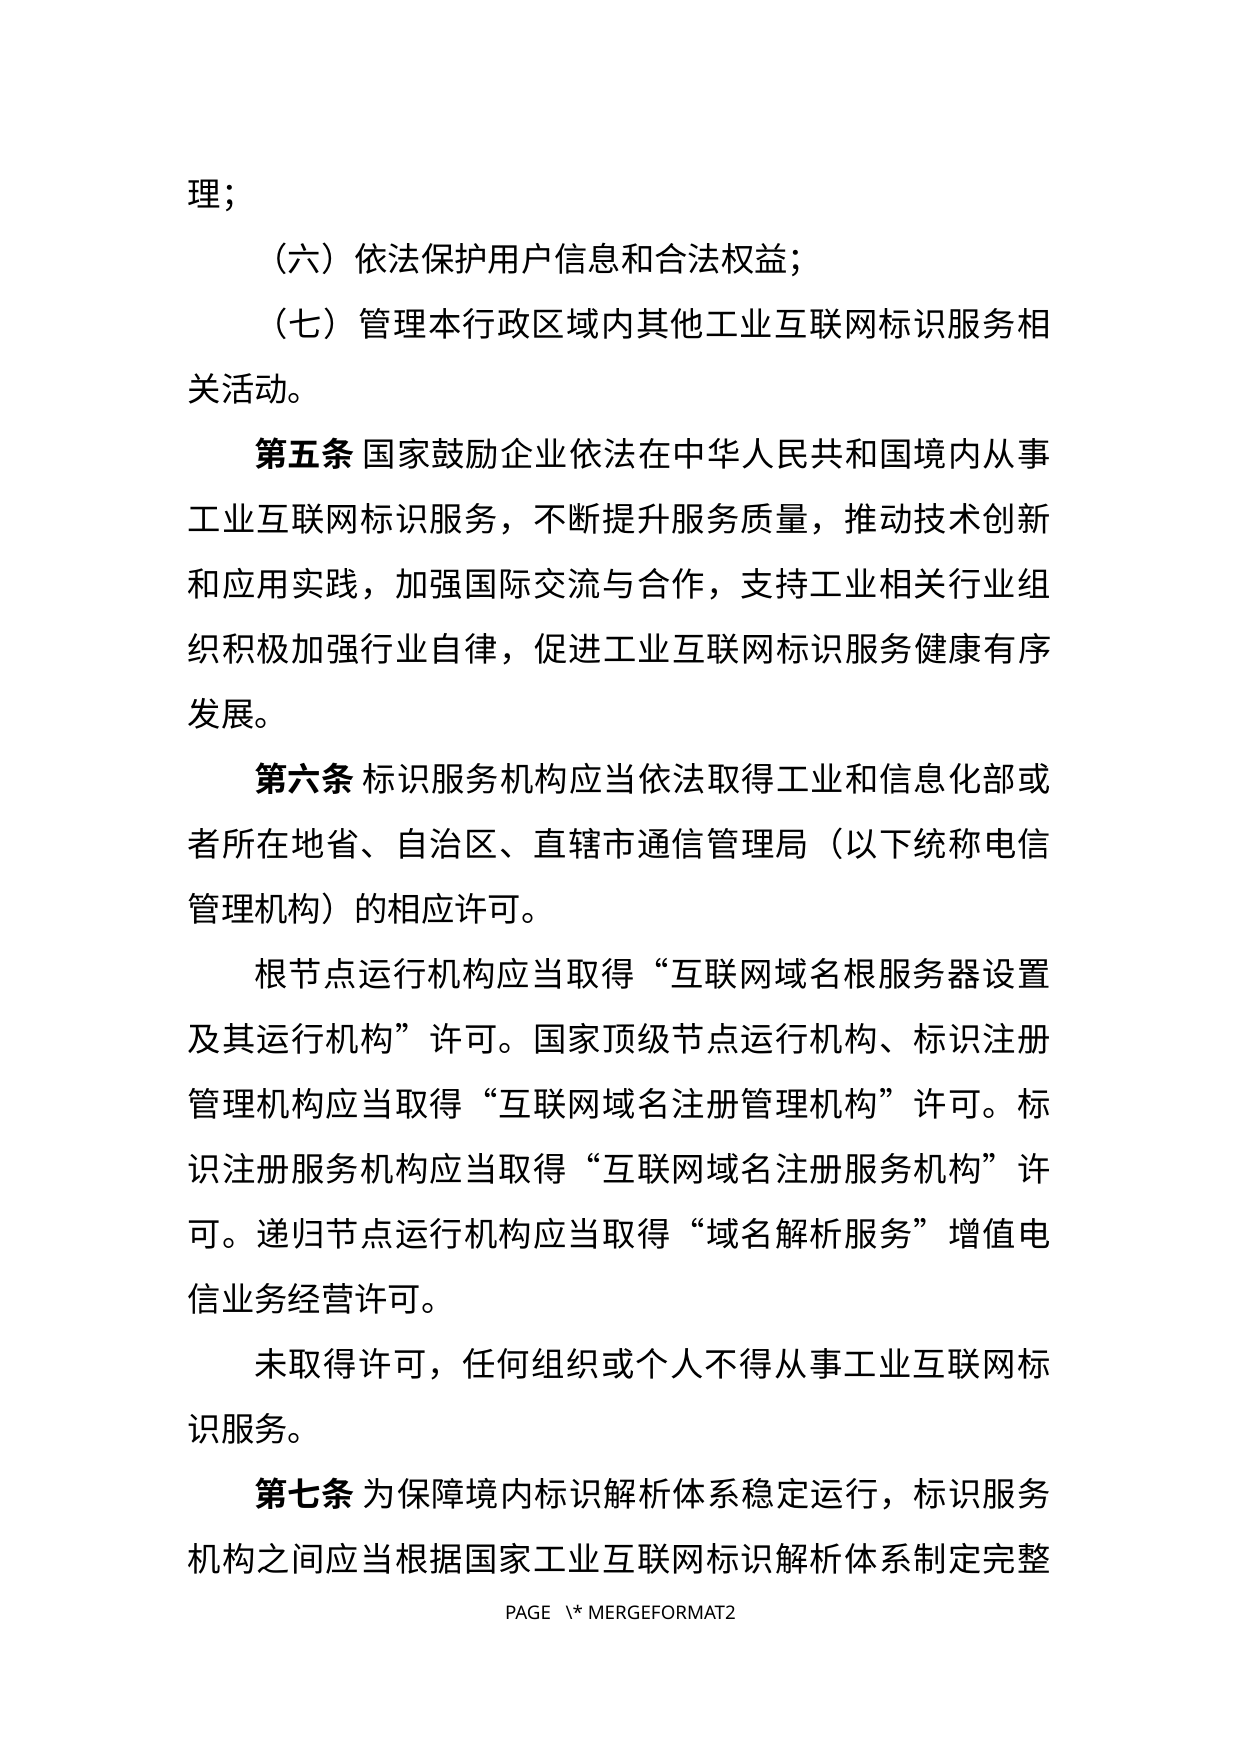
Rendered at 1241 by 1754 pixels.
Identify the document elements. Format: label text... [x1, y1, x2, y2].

list （六）依法保护用户信息和合法权益； [187, 225, 1053, 290]
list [187, 160, 1053, 225]
list 根节点运行机构应当取得“互联网域名根服务器设置及其运行机构”许可。国家顶级节点运行机构、标识注册管理机构应当取得“互联网域名注册管理机构”许可。标识注册服务机构应当取得“互联网域名注册服务机构”许可。递归节点运行机构应当取得“域名解析服务”增值电信业务经营许可。 [187, 940, 1053, 1330]
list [187, 1460, 1053, 1590]
list （七）管理本行政区域内其他工业互联网标识服务相关活动。 [187, 290, 1053, 420]
list 未取得许可，任何组织或个人不得从事工业互联网标识服务。 [187, 1330, 1053, 1460]
list 标识服务机构应当依法取得工业和信息化部或者所在地省、自治区、直辖市通信管理局（以下统称电信管理机构）的相应许可。 [187, 745, 1053, 940]
list 国家鼓励企业依法在中华人民共和国境内从事工业互联网标识服务，不断提升服务质量，推动技术创新和应用实践，加强国际交流与合作，支持工业相关行业组织积极加强行业自律，促进工业互联网标识服务健康有序发展。 [187, 420, 1053, 745]
